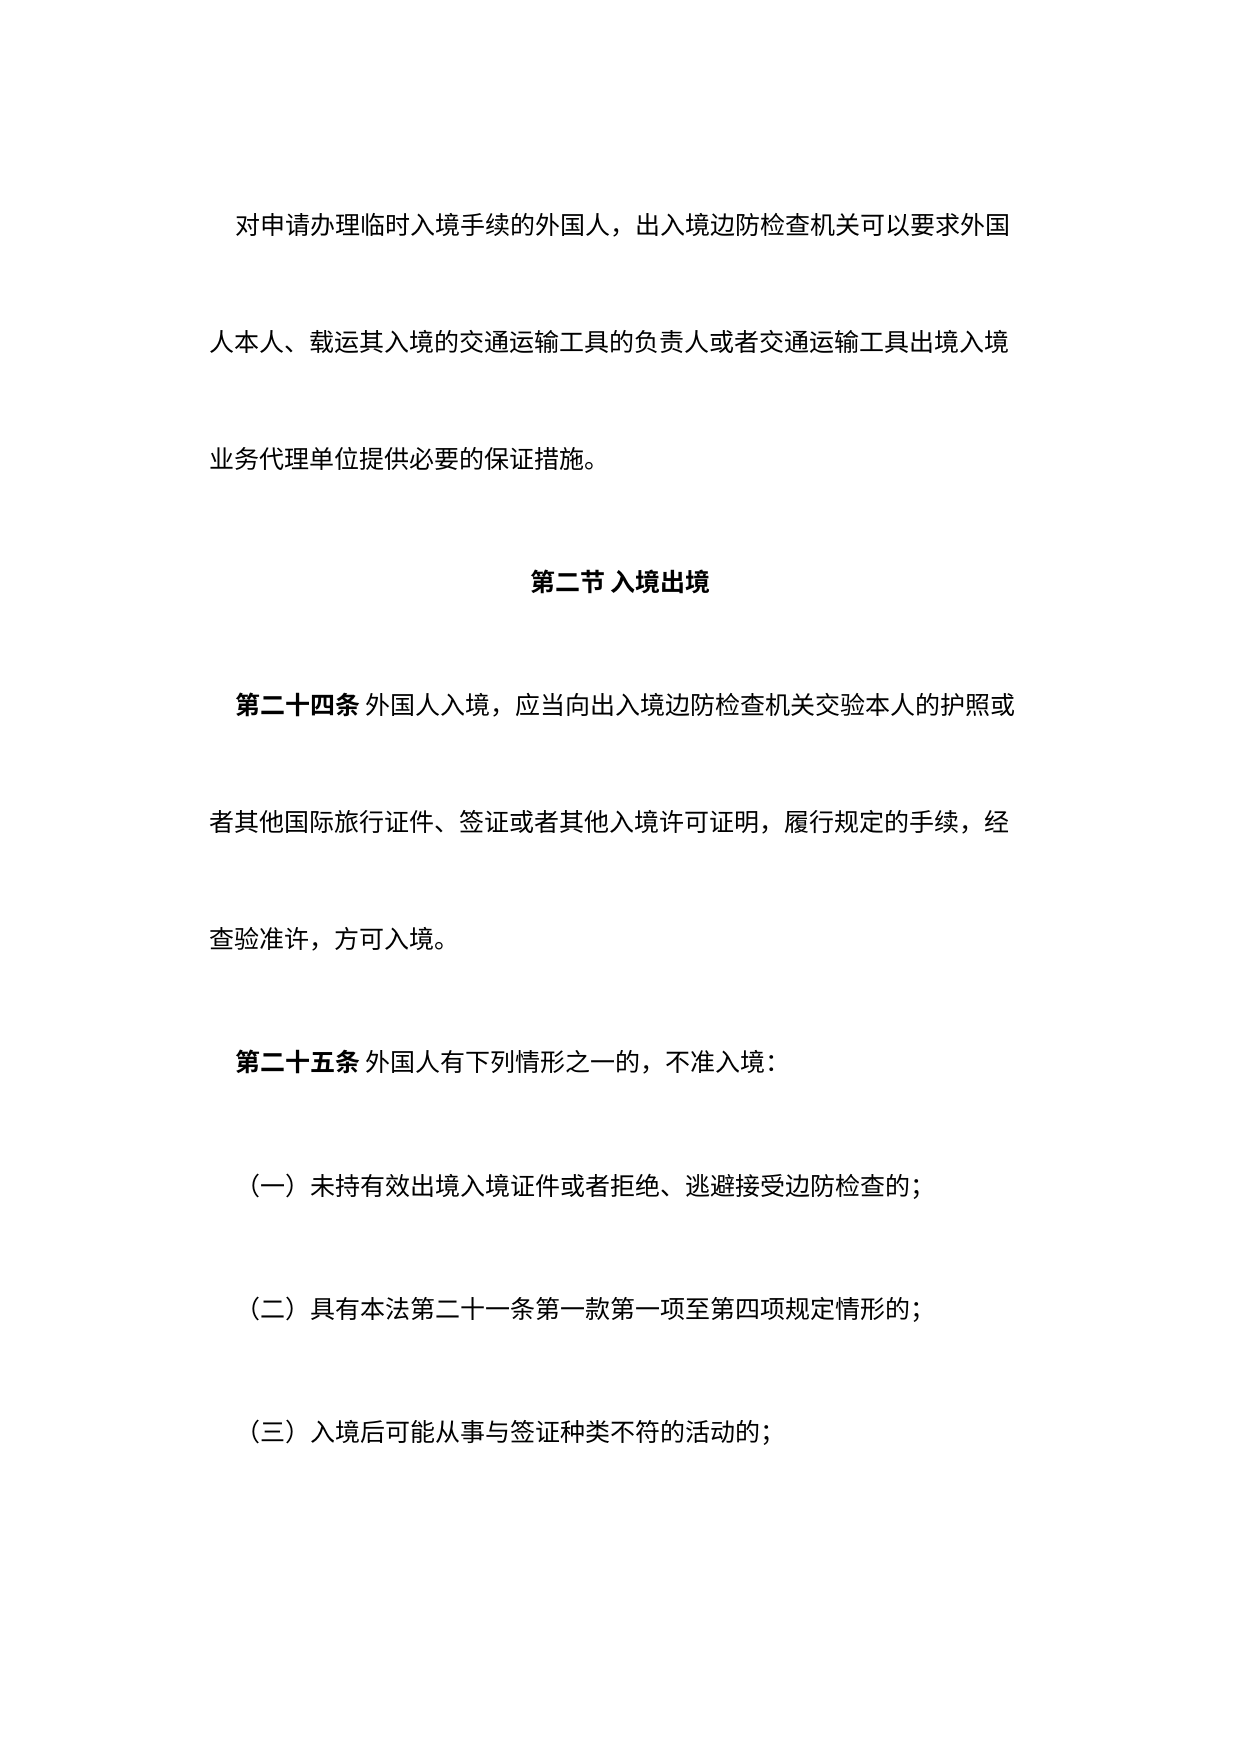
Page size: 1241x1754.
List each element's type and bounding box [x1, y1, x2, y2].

table_header [209, 162, 1031, 1515]
